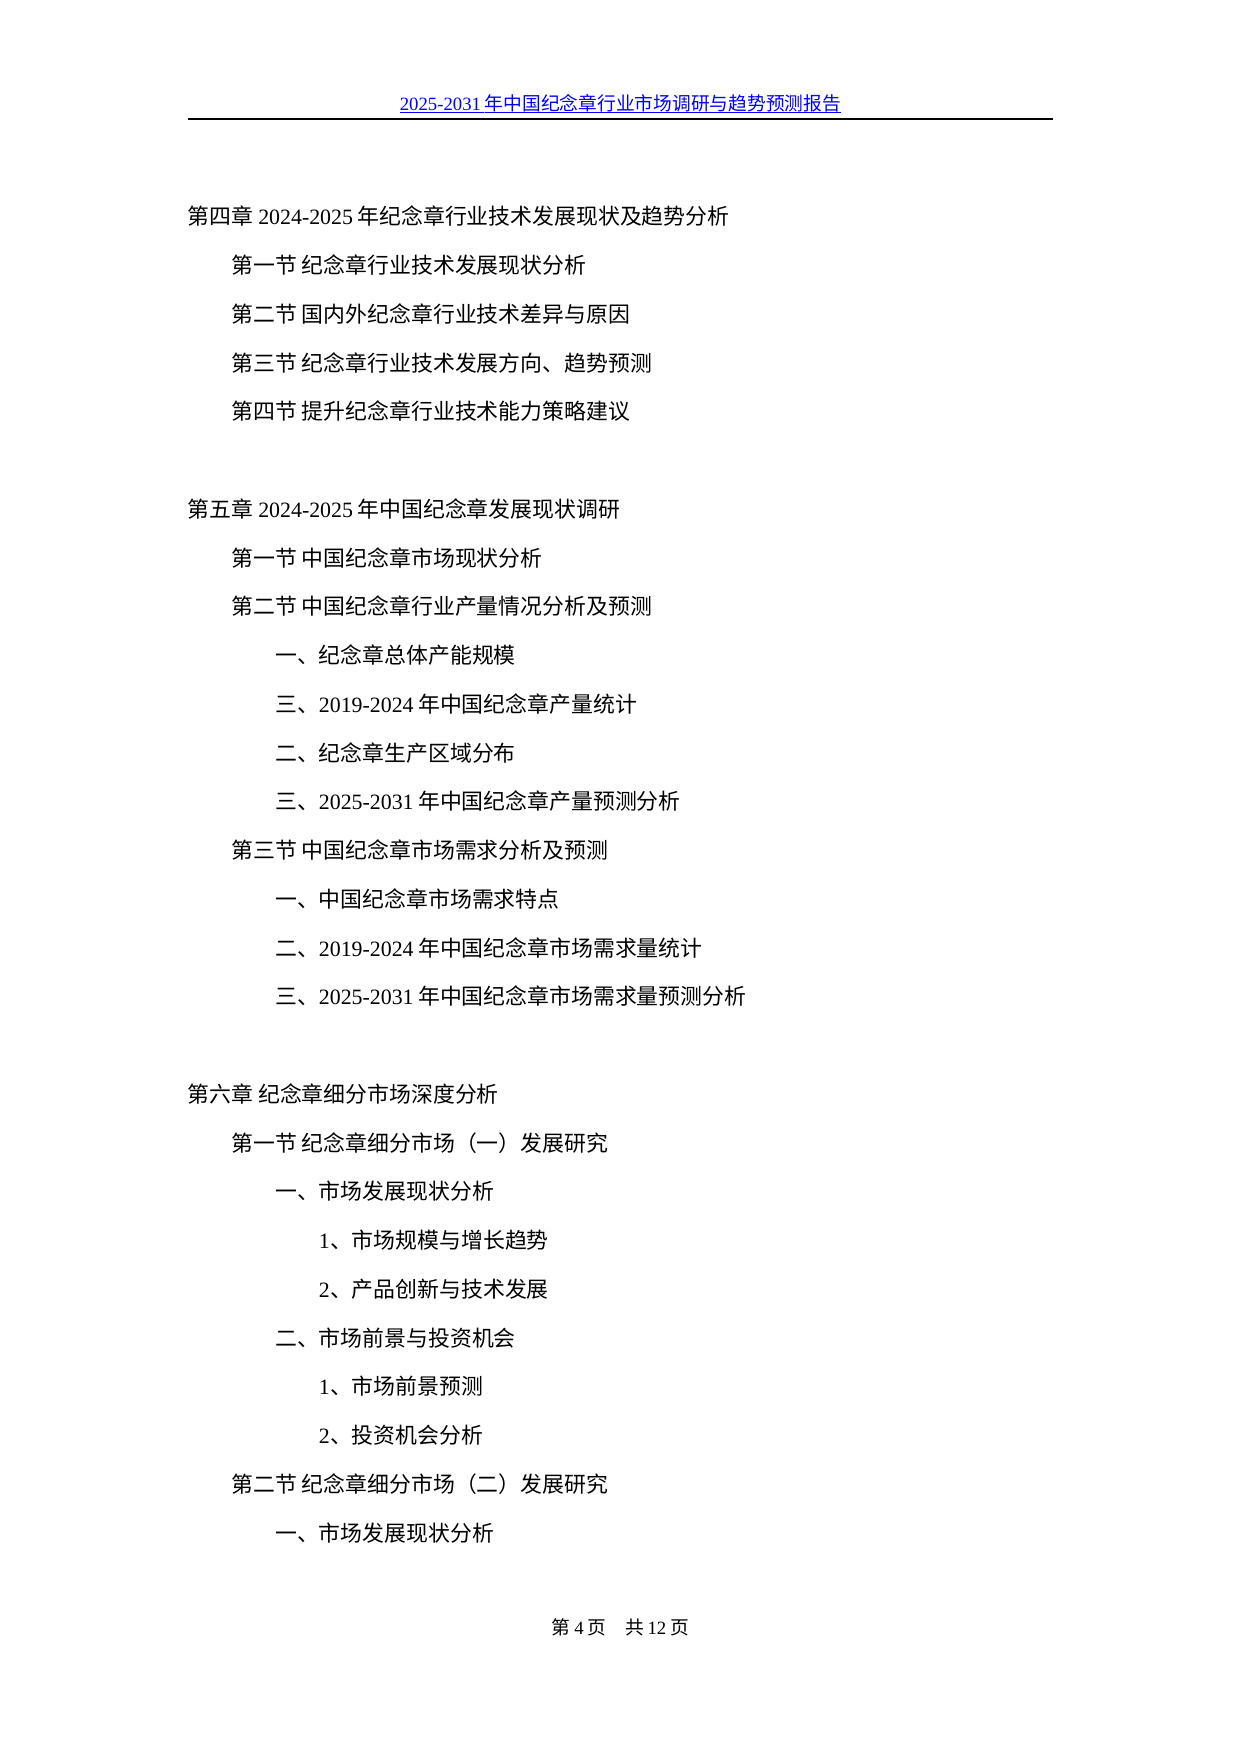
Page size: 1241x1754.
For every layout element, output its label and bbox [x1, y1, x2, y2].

text [187, 150, 1053, 1548]
